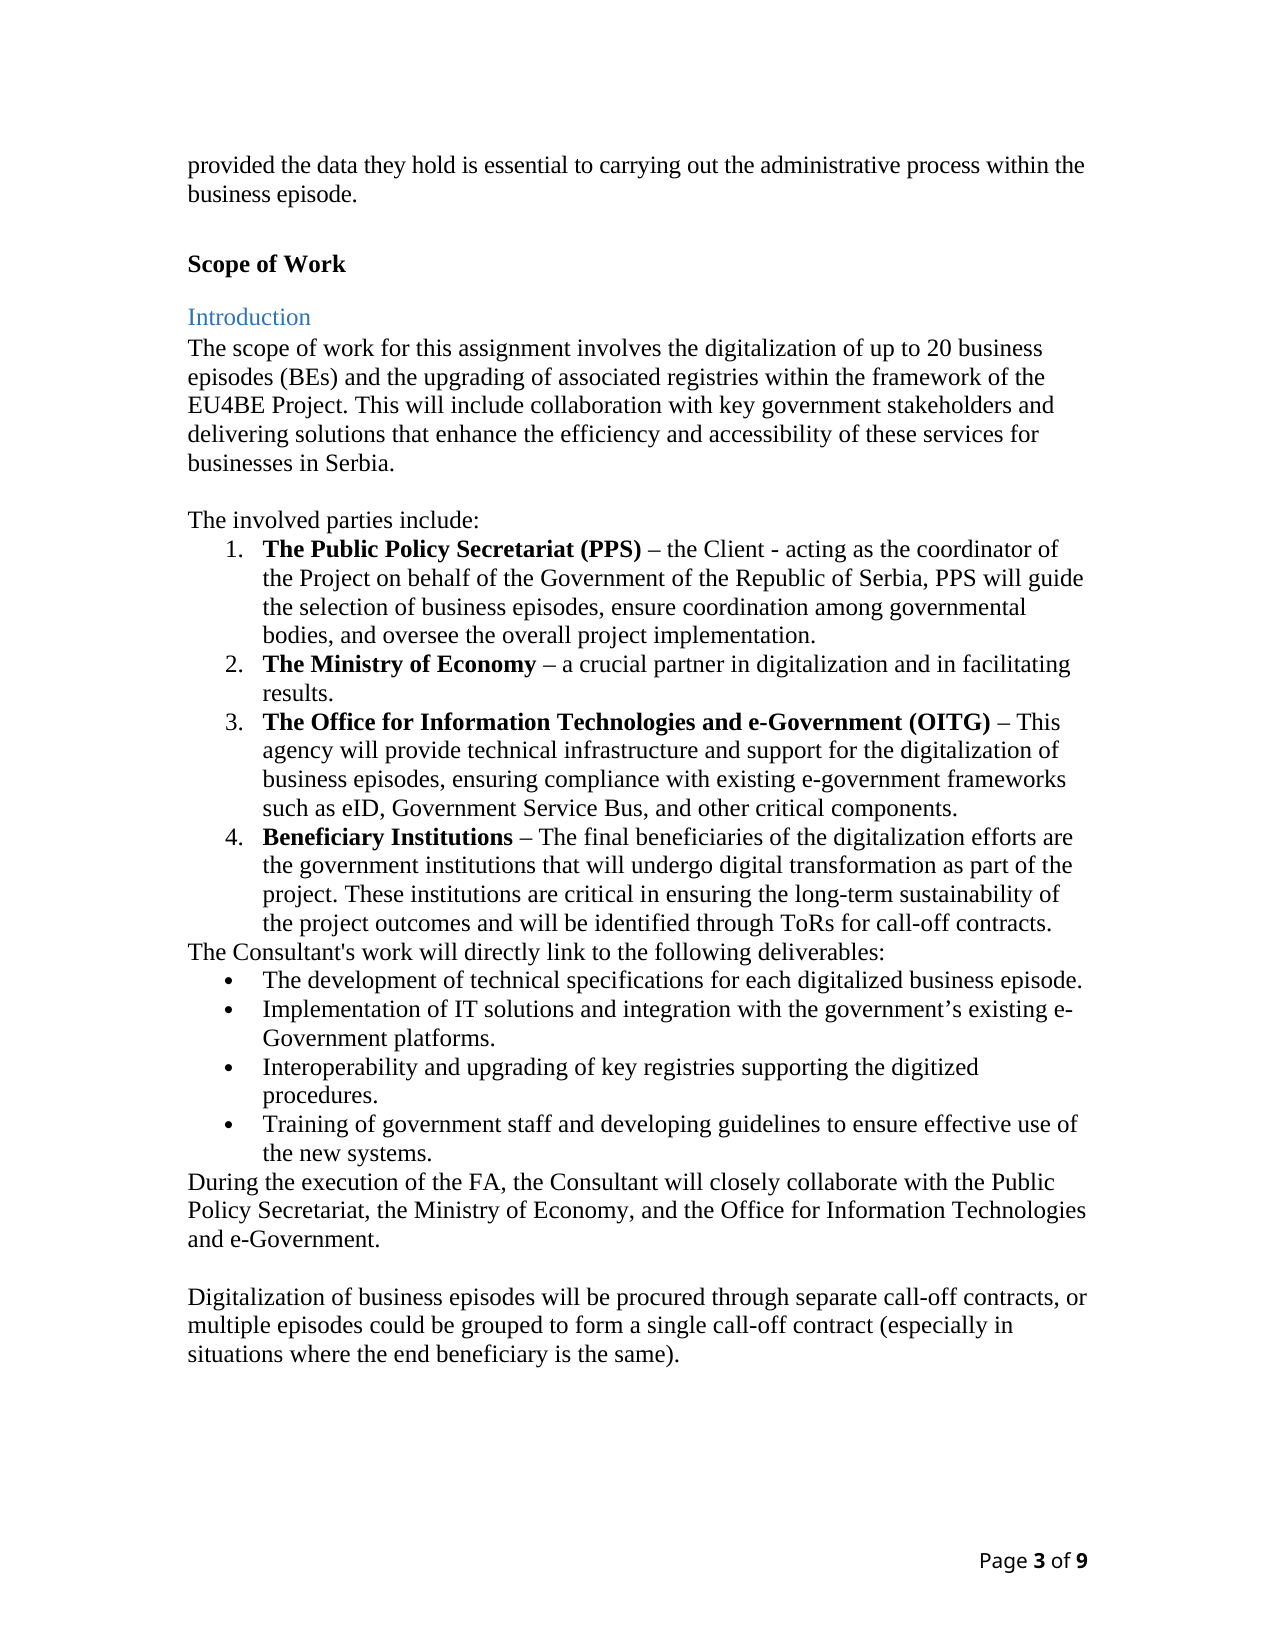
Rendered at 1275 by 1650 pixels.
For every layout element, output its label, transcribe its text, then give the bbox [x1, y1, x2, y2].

list Interoperability and upgrading of key registries supporting the digitized procedures. [225, 1052, 1087, 1109]
list The Ministry of Economy – a crucial partner in digitalization and in facilitating results. [225, 649, 1087, 707]
text The scope of work for this assignment involves the digitalization of up to 20 business episodes (BEs) and the upgrading of associated registries within the framework of the EU4BE Project. This will include collaboration with key government stakeholders and delivering solutions that enhance the efficiency and accessibility of these services for businesses in Serbia. [187, 333, 1087, 477]
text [187, 150, 1087, 207]
list The Public Policy Secretariat (PPS) – the Client - acting as the coordinator of the Project on behalf of the Government of the Republic of Serbia, PPS will guide the selection of business episodes, ensure coordination among governmental bodies, and oversee the overall project implementation. [225, 534, 1087, 649]
list Beneficiary Institutions – The final beneficiaries of the digitalization efforts are the government institutions that will undergo digital transformation as part of the project. These institutions are critical in ensuring the long-term sustainability of the project outcomes and will be identified through ToRs for call-off contracts. [225, 822, 1087, 937]
text The involved parties include: [187, 505, 1087, 534]
text The Consultant's work will directly link to the following deliverables: [187, 937, 1087, 965]
list The Office for Information Technologies and e-Government (OITG) – This agency will provide technical infrastructure and support for the digitalization of business episodes, ensuring compliance with existing e-government frameworks such as eID, Government Service Bus, and other critical components. [225, 707, 1087, 822]
list Training of government staff and developing guidelines to ensure effective use of the new systems. [225, 1109, 1087, 1167]
list The development of technical specifications for each digitalized business episode. [225, 965, 1087, 994]
list Implementation of IT solutions and integration with the government’s existing e-Government platforms. [225, 994, 1087, 1052]
text During the execution of the FA, the Consultant will closely collaborate with the Public Policy Secretariat, the Ministry of Economy, and the Office for Information Technologies and e-Government. [187, 1167, 1087, 1253]
text Digitalization of business episodes will be procured through separate call-off contracts, or multiple episodes could be grouped to form a single call-off contract (especially in situations where the end beneficiary is the same). [187, 1282, 1087, 1368]
text Introduction [187, 302, 1087, 331]
text Scope of Work [187, 249, 1087, 277]
